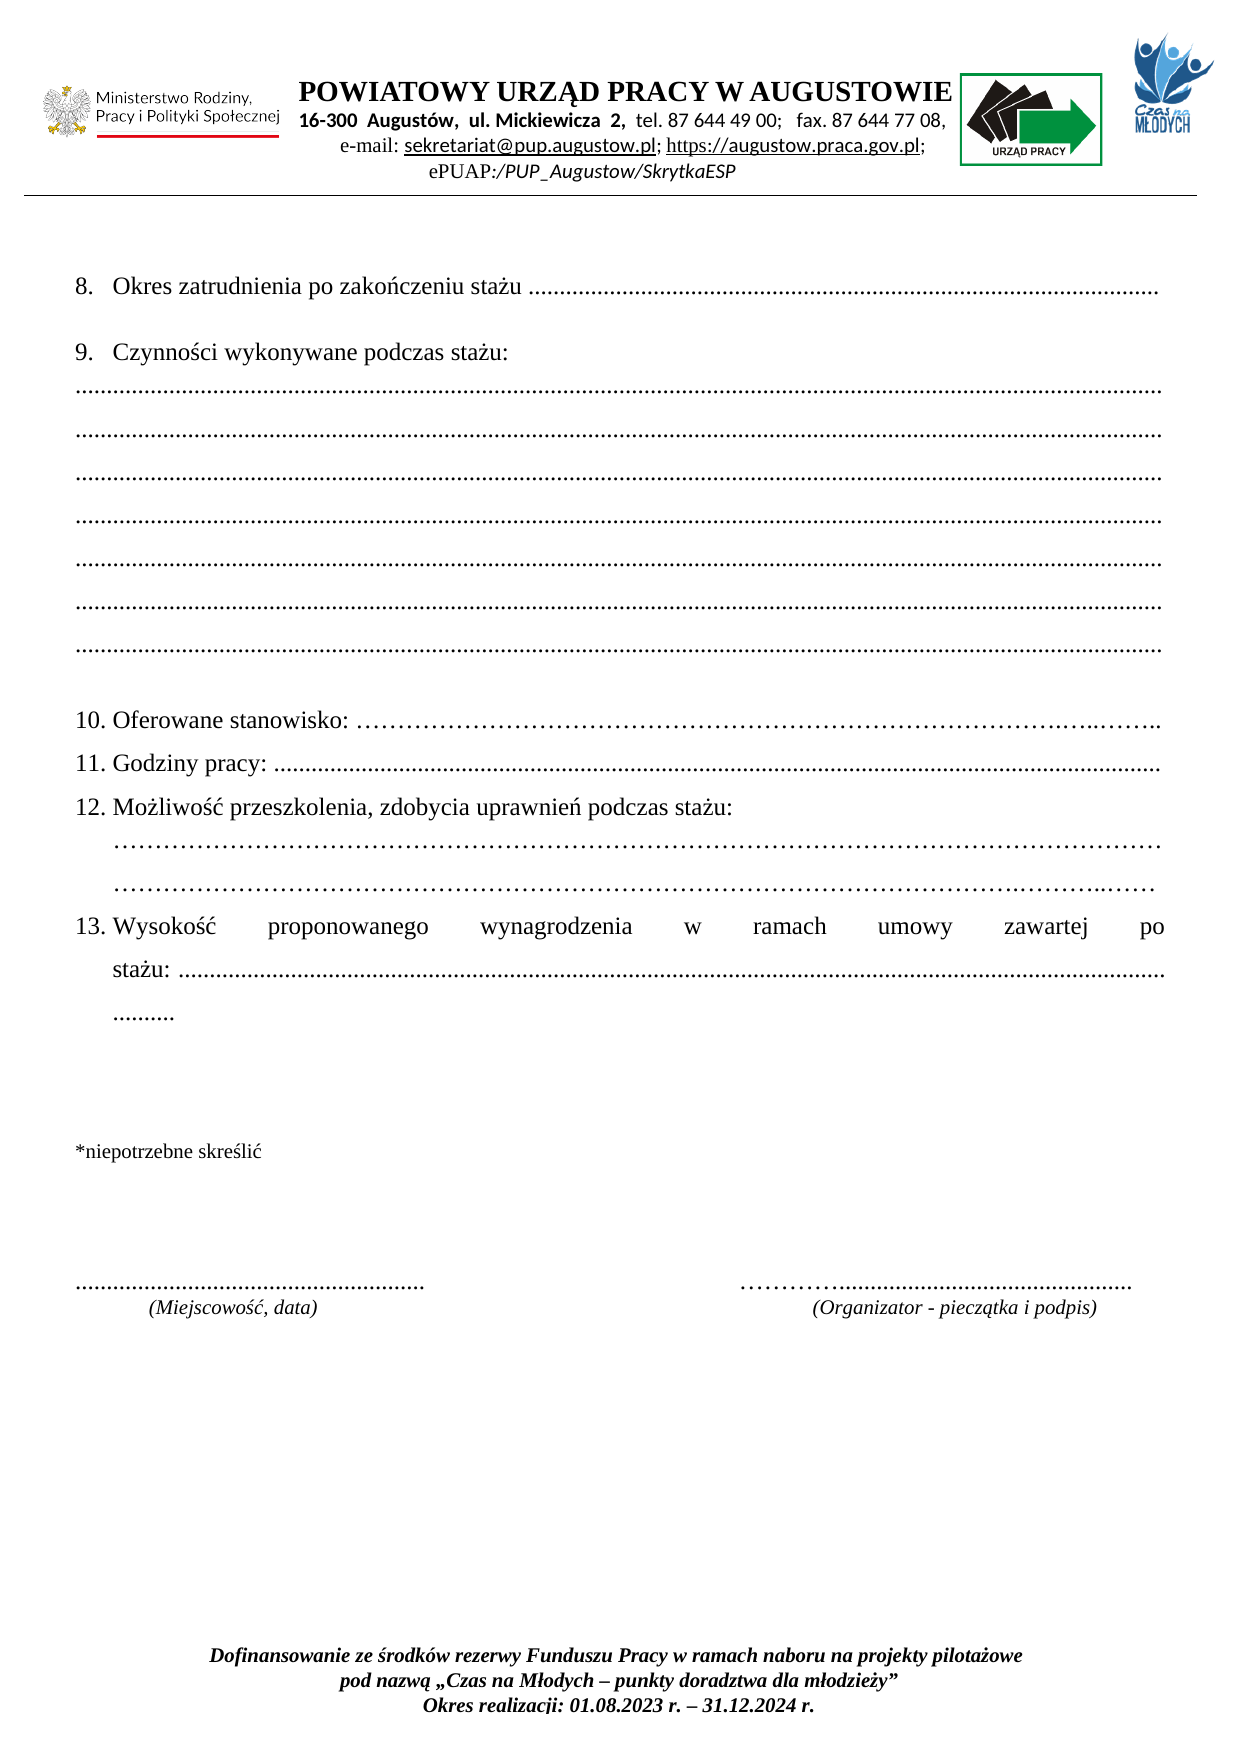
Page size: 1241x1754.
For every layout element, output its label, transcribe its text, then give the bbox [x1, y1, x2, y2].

list Wysokość proponowanego wynagrodzenia w ramach umowy zawartej po stażu: ........................................................................................................................................................................ [75, 911, 1165, 1026]
text *niepotrzebne skreślić [75, 1139, 1165, 1163]
text ............................................................................................................................................................................................................................................................................................................................................................ [75, 543, 1165, 615]
picture [31, 73, 291, 150]
text (Miejscowość, data) (Organizator - pieczątka i podpis) [75, 1295, 1165, 1319]
text ……………………………………………………………………………………………………………………………………………………………………………………………………………….………..…… [112, 825, 1165, 897]
list Czynności wykonywane podczas stażu: [75, 337, 1165, 366]
text ........................................................................................................................................................................................................................................................................................................................................................................................................................................................................................................................................................................................................................................................................................................................ [75, 371, 1165, 529]
list Oferowane stanowisko: ………………………………………………………………………….…..…….. [75, 705, 1165, 734]
text ........................................................ …………............................................... [75, 1266, 1165, 1295]
list Okres zatrudnienia po zakończeniu stażu ..................................................................................................... [75, 271, 1165, 300]
list Godziny pracy: .............................................................................................................................................. [75, 748, 1165, 777]
text .............................................................................................................................................................................. [75, 629, 1165, 658]
picture [1106, 24, 1223, 141]
list Możliwość przeszkolenia, zdobycia uprawnień podczas stażu: [75, 792, 1165, 820]
picture [959, 73, 1103, 166]
